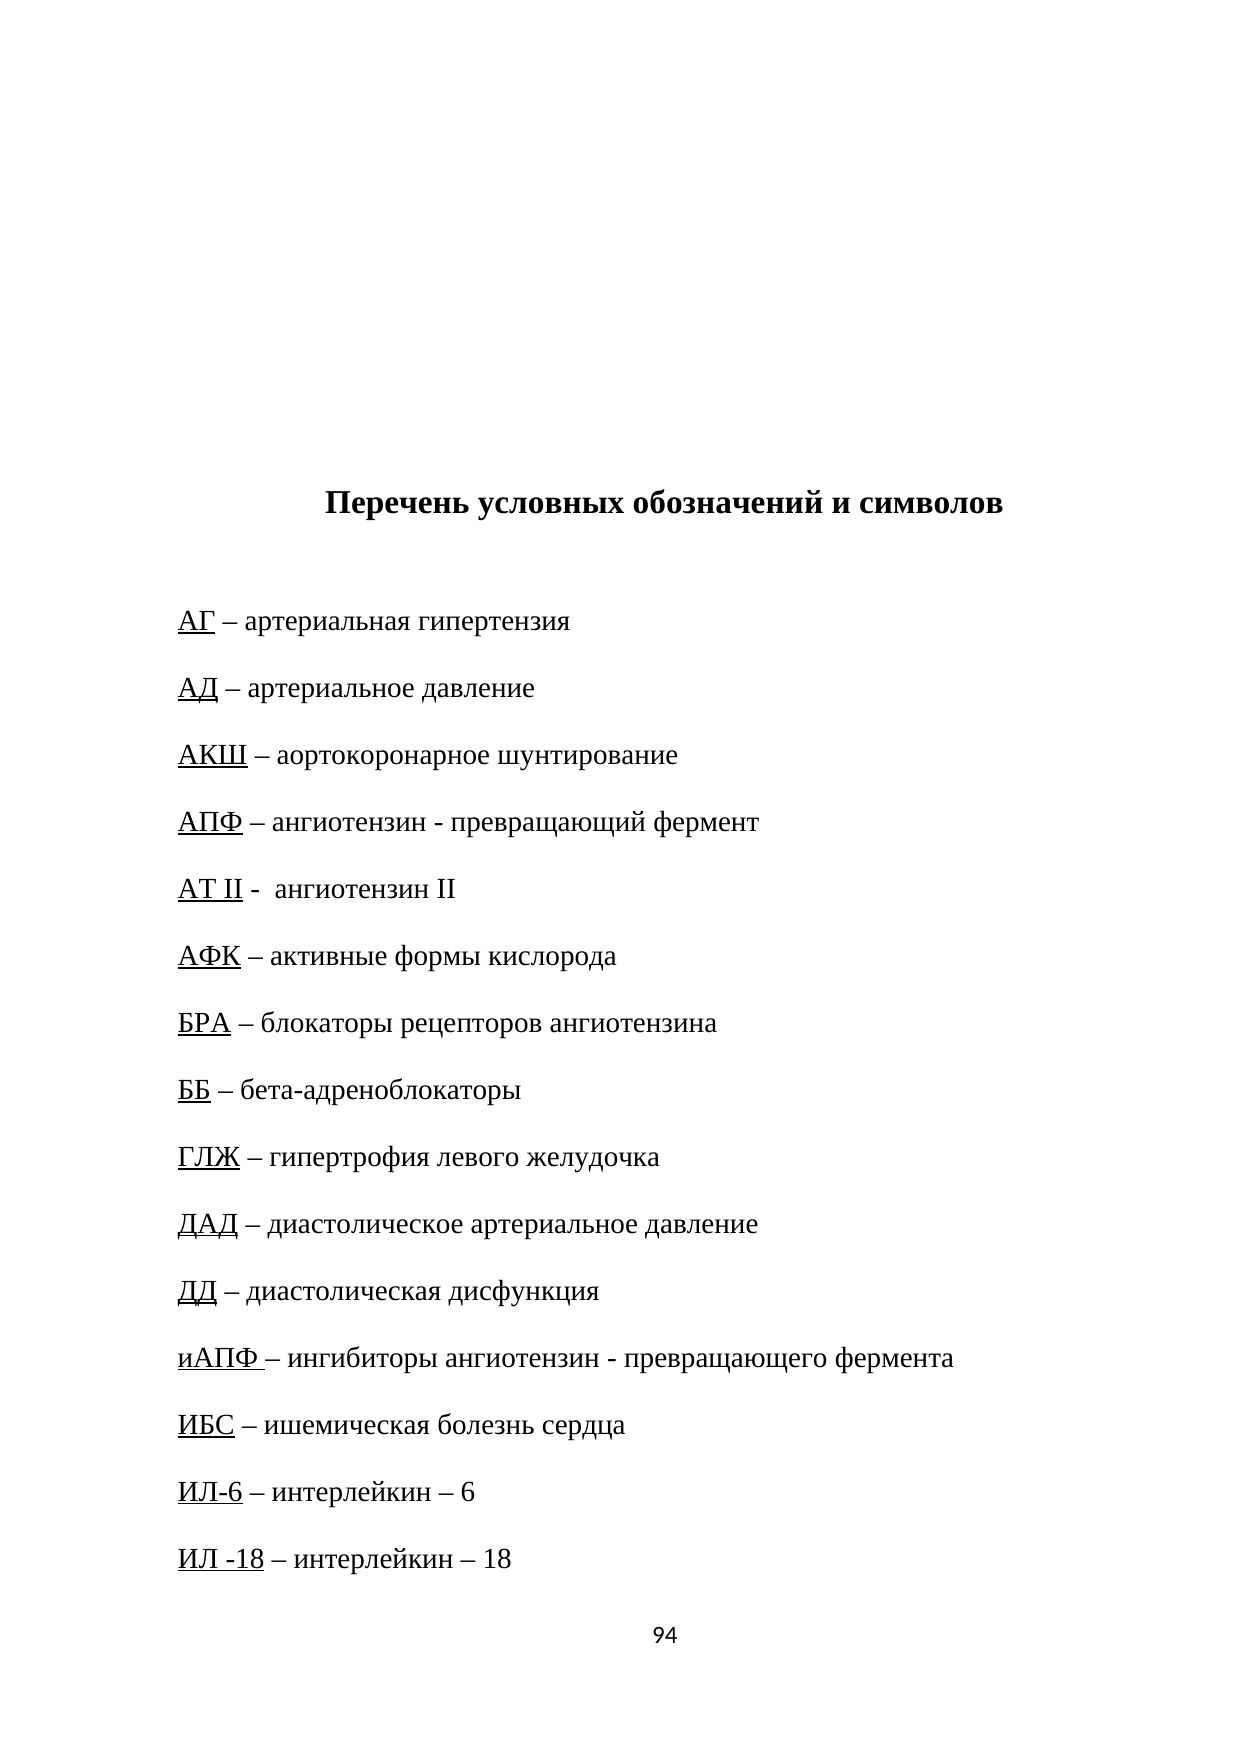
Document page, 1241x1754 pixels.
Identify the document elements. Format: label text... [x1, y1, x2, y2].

text АКШ – аортокоронарное шунтирование [177, 737, 1152, 771]
text AT II - ангиотензин II [177, 871, 1152, 904]
subtitle Перечень условных обозначений и символов [177, 483, 1152, 521]
text иАПФ – ингибиторы ангиотензин - превращающего фермента [177, 1340, 1152, 1373]
text АФК – активные формы кислорода [177, 938, 1152, 971]
text ГЛЖ – гипертрофия левого желудочка [177, 1139, 1152, 1172]
text БРА – блокаторы рецепторов ангиотензина [177, 1005, 1152, 1038]
text ДД – диастолическая дисфункция [177, 1273, 1152, 1306]
text АД – артериальное давление [177, 670, 1152, 703]
text ИЛ -18 – интерлейкин – 18 [177, 1541, 1152, 1574]
text ИЛ-6 – интерлейкин – 6 [177, 1474, 1152, 1507]
text ИБС – ишемическая болезнь сердца [177, 1407, 1152, 1440]
text ДАД – диастолическое артериальное давление [177, 1206, 1152, 1239]
text АПФ – ангиотензин - превращающий фермент [177, 804, 1152, 837]
text ББ – бета-адреноблокаторы [177, 1072, 1152, 1105]
text АГ – артериальная гипертензия [177, 603, 1152, 637]
